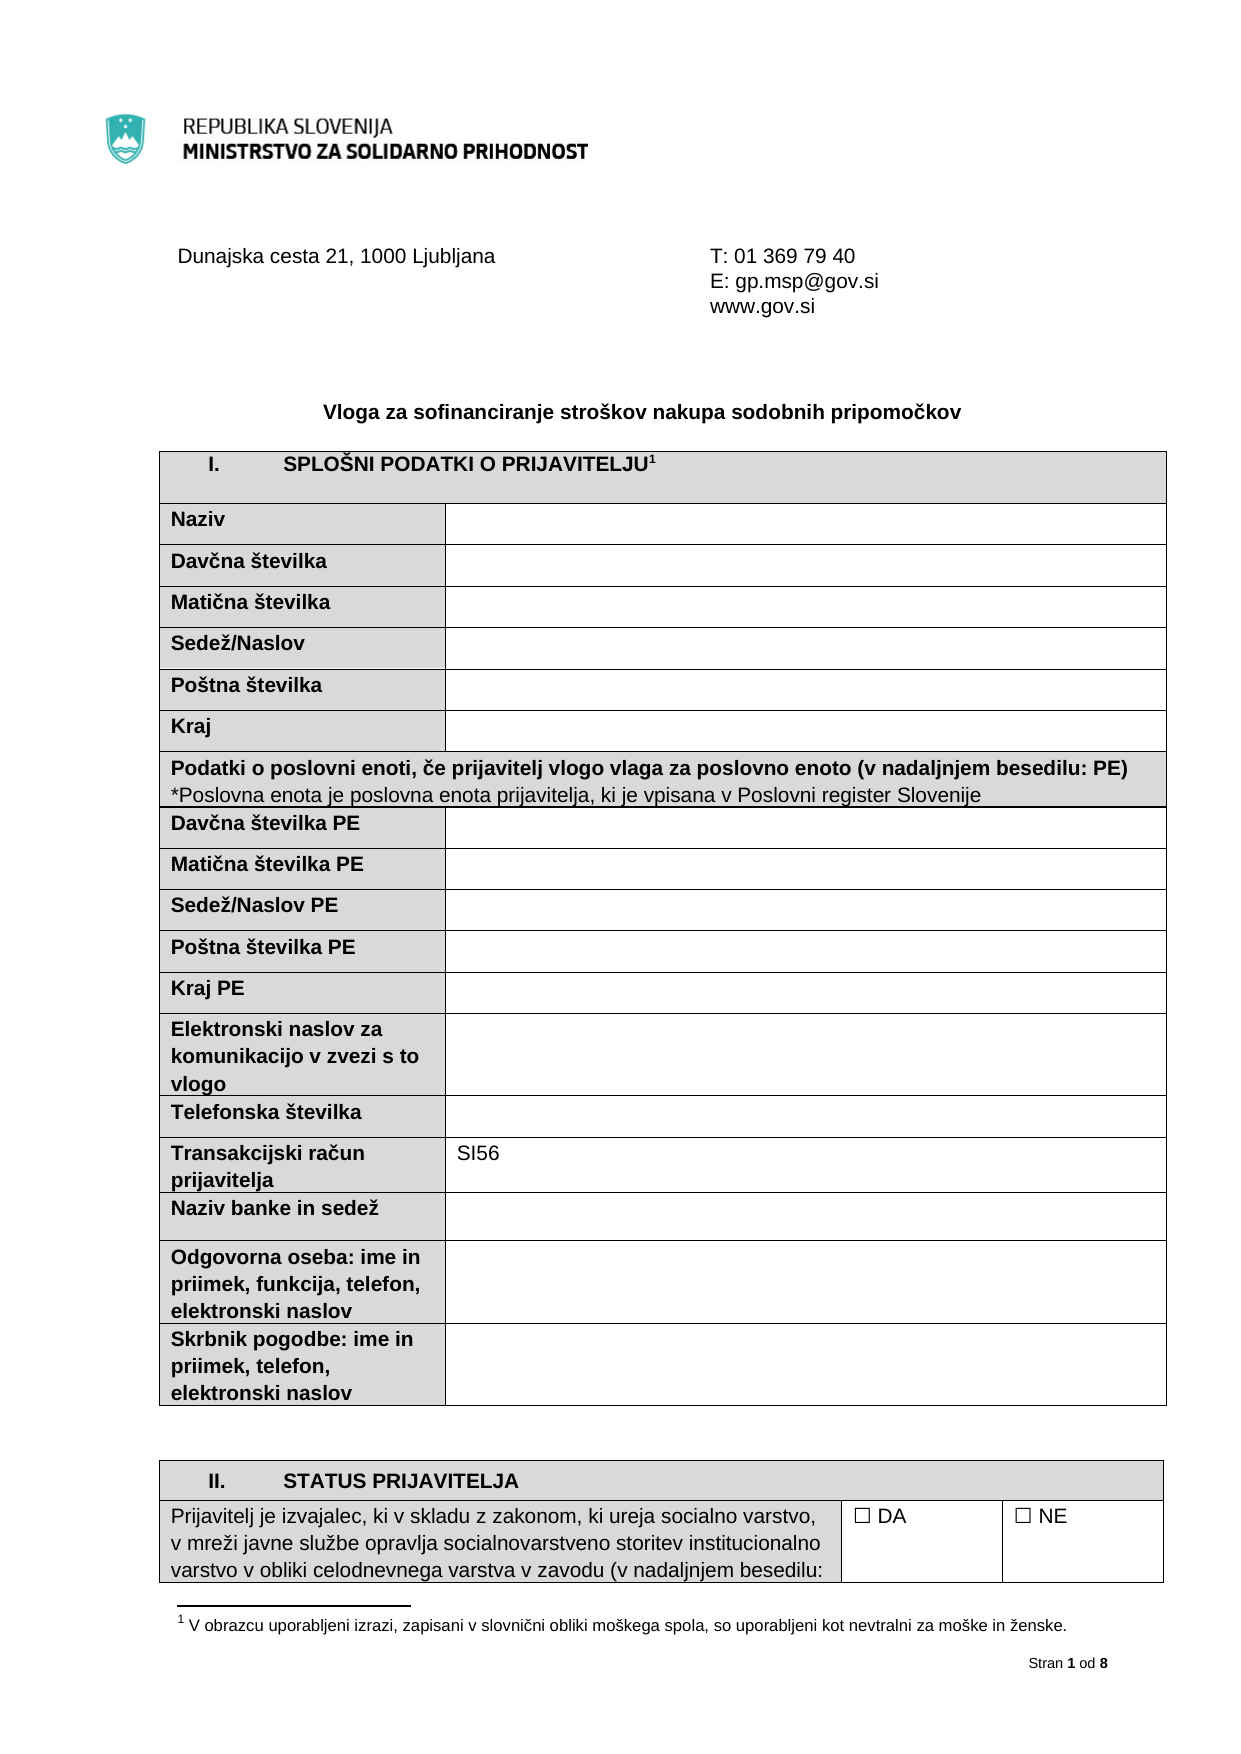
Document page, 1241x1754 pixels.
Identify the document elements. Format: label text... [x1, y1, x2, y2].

table_cell Kraj [160, 711, 445, 751]
table_cell NE [1003, 1501, 1163, 1582]
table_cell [160, 1501, 841, 1582]
table_cell Odgovorna oseba: ime in priimek, funkcija, telefon, elektronski naslov [160, 1241, 445, 1323]
table_cell [446, 504, 1166, 544]
text Vloga za sofinanciranje stroškov nakupa sodobnih pripomočkov [177, 397, 1107, 424]
table_cell Kraj PE [160, 973, 445, 1013]
table_cell [446, 545, 1166, 586]
table_cell Poštna številka PE [160, 931, 445, 972]
table_cell [446, 1241, 1166, 1323]
table_cell [446, 931, 1166, 972]
table_cell Skrbnik pogodbe: ime in priimek, telefon, elektronski naslov [160, 1324, 445, 1405]
table_cell [446, 587, 1166, 627]
table_cell [446, 808, 1166, 848]
table_cell Sedež/Naslov PE [160, 890, 445, 930]
table_cell Elektronski naslov za komunikacijo v zvezi s to vlogo [160, 1014, 445, 1095]
table_cell Sedež/Naslov [160, 628, 445, 668]
table_cell DA [842, 1501, 1002, 1582]
table_cell [446, 711, 1166, 751]
picture [8, 12, 589, 191]
table_cell [446, 1014, 1166, 1095]
table_cell [446, 973, 1166, 1013]
table_cell [446, 1324, 1166, 1405]
table_cell [446, 1193, 1166, 1240]
text Dunajska cesta 21, 1000 Ljubljana T: 01 369 79 40 [177, 244, 1107, 269]
table_cell Podatki o poslovni enoti, če prijavitelj vlogo vlaga za poslovno enoto (v nadaljnjem besedilu: PE) *Poslovna enota je poslovna enota prijavitelja, ki je vpisana v Poslovni register Slovenije [160, 752, 1166, 806]
table_cell Davčna številka [160, 545, 445, 586]
text www.gov.si [177, 294, 1107, 319]
table_cell [446, 890, 1166, 930]
table_cell Matična številka PE [160, 849, 445, 889]
table_cell Transakcijski račun prijavitelja [160, 1138, 445, 1192]
table_header STATUS PRIJAVITELJA [160, 1461, 1163, 1500]
table_cell Davčna številka PE [160, 808, 445, 848]
text E: gp.msp@gov.si [177, 269, 1107, 294]
table_cell SI56 [446, 1138, 1166, 1192]
table_header SPLOŠNI PODATKI O PRIJAVITELJU [160, 452, 1166, 503]
table_cell Poštna številka [160, 670, 445, 710]
table_cell Telefonska številka [160, 1096, 445, 1137]
table_cell Naziv [160, 504, 445, 544]
table_cell Naziv banke in sedež [160, 1193, 445, 1240]
table_cell [446, 849, 1166, 889]
table_cell [446, 1096, 1166, 1137]
table_cell [446, 670, 1166, 710]
table_cell Matična številka [160, 587, 445, 627]
table_cell [446, 628, 1166, 668]
